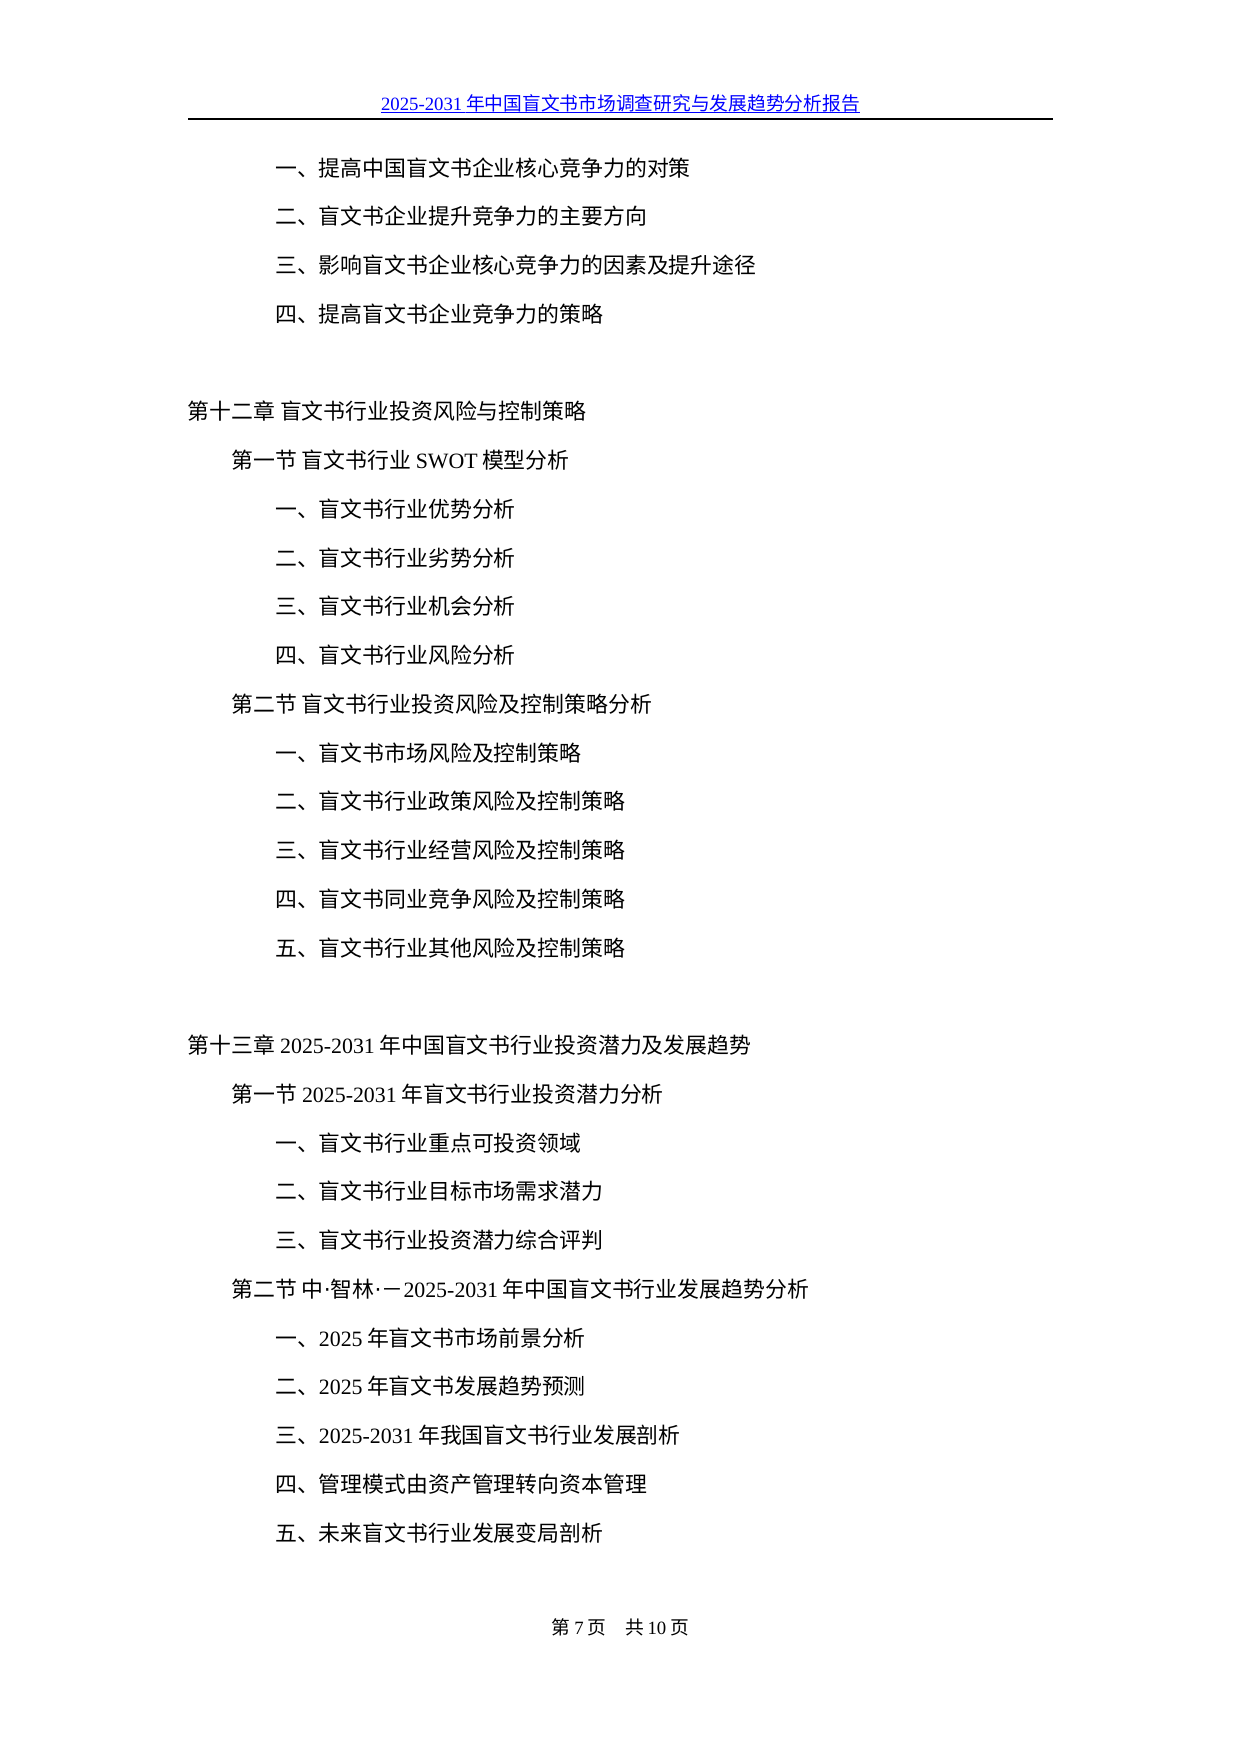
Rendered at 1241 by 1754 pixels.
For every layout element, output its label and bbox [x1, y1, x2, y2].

text [187, 150, 1053, 1548]
